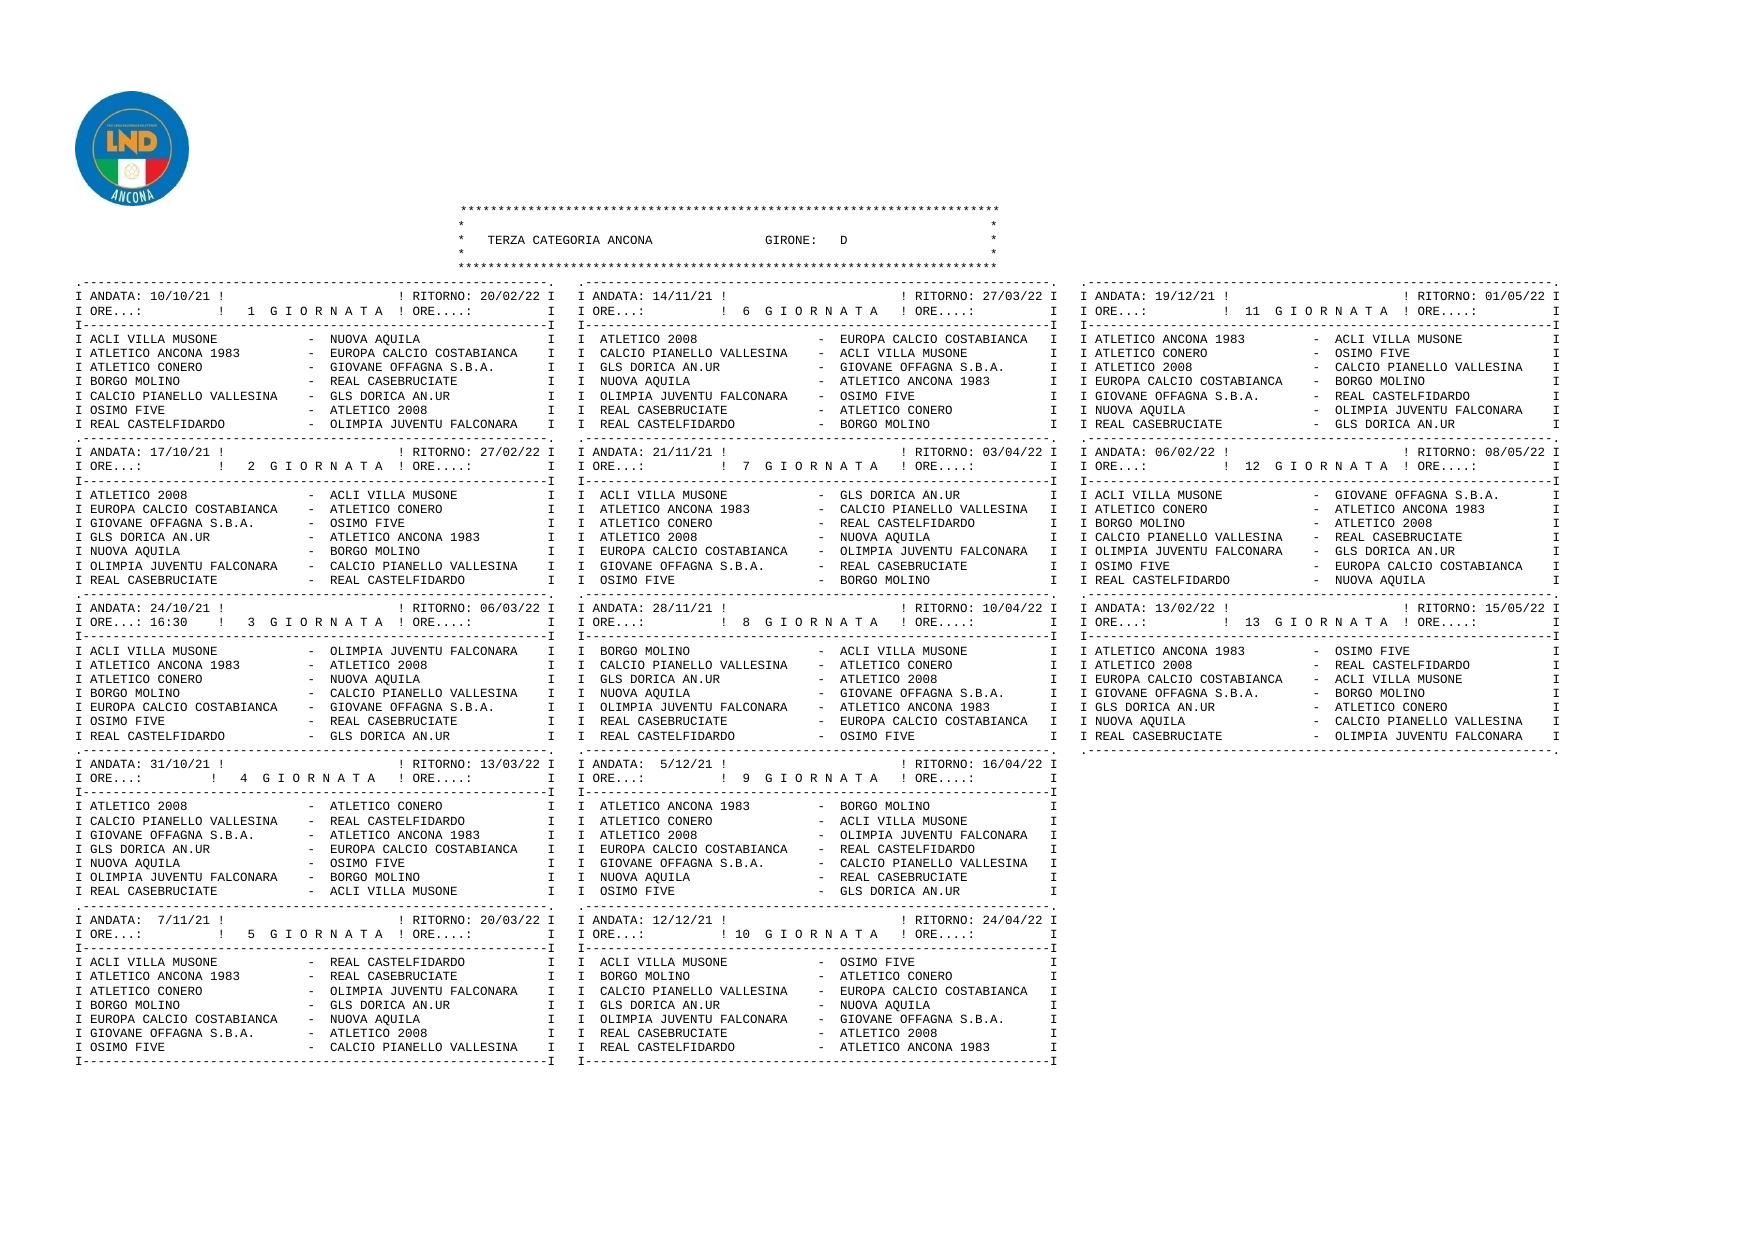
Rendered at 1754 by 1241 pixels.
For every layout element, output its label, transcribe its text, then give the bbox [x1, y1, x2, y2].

text * TERZA CATEGORIA ANCONA GIRONE: D * [75, 234, 1626, 248]
text I ACLI VILLA MUSONE - OLIMPIA JUVENTU FALCONARA I I BORGO MOLINO - ACLI VILLA MUSONE I I ATLETICO ANCONA 1983 - OSIMO FIVE I [75, 644, 1626, 659]
text I ANDATA: 24/10/21 ! ! RITORNO: 06/03/22 I I ANDATA: 28/11/21 ! ! RITORNO: 10/04/22 I I ANDATA: 13/02/22 ! ! RITORNO: 15/05/22 I [75, 602, 1626, 616]
picture [75, 91, 189, 206]
text I--------------------------------------------------------------I I--------------------------------------------------------------I I--------------------------------------------------------------I [75, 474, 1626, 489]
text I NUOVA AQUILA - BORGO MOLINO I I EUROPA CALCIO COSTABIANCA - OLIMPIA JUVENTU FALCONARA I I OLIMPIA JUVENTU FALCONARA - GLS DORICA AN.UR I [75, 545, 1626, 559]
text I REAL CASTELFIDARDO - OLIMPIA JUVENTU FALCONARA I I REAL CASTELFIDARDO - BORGO MOLINO I I REAL CASEBRUCIATE - GLS DORICA AN.UR I [75, 418, 1626, 432]
text I ATLETICO CONERO - OLIMPIA JUVENTU FALCONARA I I CALCIO PIANELLO VALLESINA - EUROPA CALCIO COSTABIANCA I [75, 984, 1626, 999]
text I CALCIO PIANELLO VALLESINA - REAL CASTELFIDARDO I I ATLETICO CONERO - ACLI VILLA MUSONE I [75, 814, 1626, 829]
text I ORE...: ! 5 G I O R N A T A ! ORE....: I I ORE...: ! 10 G I O R N A T A ! ORE....: I [75, 928, 1626, 942]
text I ATLETICO ANCONA 1983 - EUROPA CALCIO COSTABIANCA I I CALCIO PIANELLO VALLESINA - ACLI VILLA MUSONE I I ATLETICO CONERO - OSIMO FIVE I [75, 347, 1626, 361]
text I ATLETICO 2008 - ACLI VILLA MUSONE I I ACLI VILLA MUSONE - GLS DORICA AN.UR I I ACLI VILLA MUSONE - GIOVANE OFFAGNA S.B.A. I [75, 489, 1626, 503]
text I EUROPA CALCIO COSTABIANCA - GIOVANE OFFAGNA S.B.A. I I OLIMPIA JUVENTU FALCONARA - ATLETICO ANCONA 1983 I I GLS DORICA AN.UR - ATLETICO CONERO I [75, 701, 1626, 715]
text I ORE...: ! 1 G I O R N A T A ! ORE....: I I ORE...: ! 6 G I O R N A T A ! ORE....: I I ORE...: ! 11 G I O R N A T A ! ORE....: I [75, 304, 1626, 319]
text I BORGO MOLINO - REAL CASEBRUCIATE I I NUOVA AQUILA - ATLETICO ANCONA 1983 I I EUROPA CALCIO COSTABIANCA - BORGO MOLINO I [75, 375, 1626, 389]
text I ATLETICO 2008 - ATLETICO CONERO I I ATLETICO ANCONA 1983 - BORGO MOLINO I [75, 800, 1626, 814]
text ************************************************************************ [75, 205, 1626, 219]
text I ANDATA: 10/10/21 ! ! RITORNO: 20/02/22 I I ANDATA: 14/11/21 ! ! RITORNO: 27/03/22 I I ANDATA: 19/12/21 ! ! RITORNO: 01/05/22 I [75, 290, 1626, 304]
text * * [75, 219, 1626, 234]
text I BORGO MOLINO - CALCIO PIANELLO VALLESINA I I NUOVA AQUILA - GIOVANE OFFAGNA S.B.A. I I GIOVANE OFFAGNA S.B.A. - BORGO MOLINO I [75, 687, 1626, 701]
text I ORE...: ! 4 G I O R N A T A ! ORE....: I I ORE...: ! 9 G I O R N A T A ! ORE....: I [75, 772, 1626, 786]
text I OSIMO FIVE - ATLETICO 2008 I I REAL CASEBRUCIATE - ATLETICO CONERO I I NUOVA AQUILA - OLIMPIA JUVENTU FALCONARA I [75, 404, 1626, 418]
text I REAL CASTELFIDARDO - GLS DORICA AN.UR I I REAL CASTELFIDARDO - OSIMO FIVE I I REAL CASEBRUCIATE - OLIMPIA JUVENTU FALCONARA I [75, 729, 1626, 744]
text I GIOVANE OFFAGNA S.B.A. - ATLETICO ANCONA 1983 I I ATLETICO 2008 - OLIMPIA JUVENTU FALCONARA I [75, 829, 1626, 843]
text I ATLETICO CONERO - GIOVANE OFFAGNA S.B.A. I I GLS DORICA AN.UR - GIOVANE OFFAGNA S.B.A. I I ATLETICO 2008 - CALCIO PIANELLO VALLESINA I [75, 361, 1626, 375]
text I OLIMPIA JUVENTU FALCONARA - BORGO MOLINO I I NUOVA AQUILA - REAL CASEBRUCIATE I [75, 871, 1626, 885]
text I CALCIO PIANELLO VALLESINA - GLS DORICA AN.UR I I OLIMPIA JUVENTU FALCONARA - OSIMO FIVE I I GIOVANE OFFAGNA S.B.A. - REAL CASTELFIDARDO I [75, 389, 1626, 404]
text .--------------------------------------------------------------. .--------------------------------------------------------------. .--------------------------------------------------------------. [75, 588, 1626, 602]
text I--------------------------------------------------------------I I--------------------------------------------------------------I I--------------------------------------------------------------I [75, 630, 1626, 644]
text I--------------------------------------------------------------I I--------------------------------------------------------------I [75, 942, 1626, 956]
text I ATLETICO ANCONA 1983 - REAL CASEBRUCIATE I I BORGO MOLINO - ATLETICO CONERO I [75, 970, 1626, 984]
text I OSIMO FIVE - CALCIO PIANELLO VALLESINA I I REAL CASTELFIDARDO - ATLETICO ANCONA 1983 I [75, 1041, 1626, 1055]
text I BORGO MOLINO - GLS DORICA AN.UR I I GLS DORICA AN.UR - NUOVA AQUILA I [75, 999, 1626, 1013]
text I EUROPA CALCIO COSTABIANCA - ATLETICO CONERO I I ATLETICO ANCONA 1983 - CALCIO PIANELLO VALLESINA I I ATLETICO CONERO - ATLETICO ANCONA 1983 I [75, 503, 1626, 517]
text ************************************************************************ [75, 262, 1626, 276]
text .--------------------------------------------------------------. .--------------------------------------------------------------. [75, 899, 1626, 914]
text I REAL CASEBRUCIATE - REAL CASTELFIDARDO I I OSIMO FIVE - BORGO MOLINO I I REAL CASTELFIDARDO - NUOVA AQUILA I [75, 574, 1626, 588]
text I ANDATA: 31/10/21 ! ! RITORNO: 13/03/22 I I ANDATA: 5/12/21 ! ! RITORNO: 16/04/22 I [75, 758, 1626, 772]
text I GIOVANE OFFAGNA S.B.A. - ATLETICO 2008 I I REAL CASEBRUCIATE - ATLETICO 2008 I [75, 1027, 1626, 1041]
text .--------------------------------------------------------------. .--------------------------------------------------------------. .--------------------------------------------------------------. [75, 276, 1626, 290]
text I REAL CASEBRUCIATE - ACLI VILLA MUSONE I I OSIMO FIVE - GLS DORICA AN.UR I [75, 885, 1626, 899]
text I ACLI VILLA MUSONE - NUOVA AQUILA I I ATLETICO 2008 - EUROPA CALCIO COSTABIANCA I I ATLETICO ANCONA 1983 - ACLI VILLA MUSONE I [75, 333, 1626, 347]
text I EUROPA CALCIO COSTABIANCA - NUOVA AQUILA I I OLIMPIA JUVENTU FALCONARA - GIOVANE OFFAGNA S.B.A. I [75, 1013, 1626, 1027]
text I NUOVA AQUILA - OSIMO FIVE I I GIOVANE OFFAGNA S.B.A. - CALCIO PIANELLO VALLESINA I [75, 857, 1626, 871]
text I ORE...: 16:30 ! 3 G I O R N A T A ! ORE....: I I ORE...: ! 8 G I O R N A T A ! ORE....: I I ORE...: ! 13 G I O R N A T A ! ORE....: I [75, 616, 1626, 630]
text I ACLI VILLA MUSONE - REAL CASTELFIDARDO I I ACLI VILLA MUSONE - OSIMO FIVE I [75, 956, 1626, 970]
text I GIOVANE OFFAGNA S.B.A. - OSIMO FIVE I I ATLETICO CONERO - REAL CASTELFIDARDO I I BORGO MOLINO - ATLETICO 2008 I [75, 517, 1626, 531]
text I--------------------------------------------------------------I I--------------------------------------------------------------I [75, 1055, 1626, 1069]
text I GLS DORICA AN.UR - ATLETICO ANCONA 1983 I I ATLETICO 2008 - NUOVA AQUILA I I CALCIO PIANELLO VALLESINA - REAL CASEBRUCIATE I [75, 531, 1626, 545]
text I OSIMO FIVE - REAL CASEBRUCIATE I I REAL CASEBRUCIATE - EUROPA CALCIO COSTABIANCA I I NUOVA AQUILA - CALCIO PIANELLO VALLESINA I [75, 715, 1626, 729]
text .--------------------------------------------------------------. .--------------------------------------------------------------. .--------------------------------------------------------------. [75, 744, 1626, 758]
text * * [75, 248, 1626, 262]
text I OLIMPIA JUVENTU FALCONARA - CALCIO PIANELLO VALLESINA I I GIOVANE OFFAGNA S.B.A. - REAL CASEBRUCIATE I I OSIMO FIVE - EUROPA CALCIO COSTABIANCA I [75, 559, 1626, 574]
text .--------------------------------------------------------------. .--------------------------------------------------------------. .--------------------------------------------------------------. [75, 432, 1626, 446]
text I--------------------------------------------------------------I I--------------------------------------------------------------I I--------------------------------------------------------------I [75, 319, 1626, 333]
text I ATLETICO ANCONA 1983 - ATLETICO 2008 I I CALCIO PIANELLO VALLESINA - ATLETICO CONERO I I ATLETICO 2008 - REAL CASTELFIDARDO I [75, 659, 1626, 673]
text I--------------------------------------------------------------I I--------------------------------------------------------------I [75, 786, 1626, 800]
text I ATLETICO CONERO - NUOVA AQUILA I I GLS DORICA AN.UR - ATLETICO 2008 I I EUROPA CALCIO COSTABIANCA - ACLI VILLA MUSONE I [75, 673, 1626, 687]
text I ANDATA: 17/10/21 ! ! RITORNO: 27/02/22 I I ANDATA: 21/11/21 ! ! RITORNO: 03/04/22 I I ANDATA: 06/02/22 ! ! RITORNO: 08/05/22 I [75, 446, 1626, 460]
text I GLS DORICA AN.UR - EUROPA CALCIO COSTABIANCA I I EUROPA CALCIO COSTABIANCA - REAL CASTELFIDARDO I [75, 843, 1626, 857]
text I ANDATA: 7/11/21 ! ! RITORNO: 20/03/22 I I ANDATA: 12/12/21 ! ! RITORNO: 24/04/22 I [75, 914, 1626, 928]
text I ORE...: ! 2 G I O R N A T A ! ORE....: I I ORE...: ! 7 G I O R N A T A ! ORE....: I I ORE...: ! 12 G I O R N A T A ! ORE....: I [75, 460, 1626, 474]
